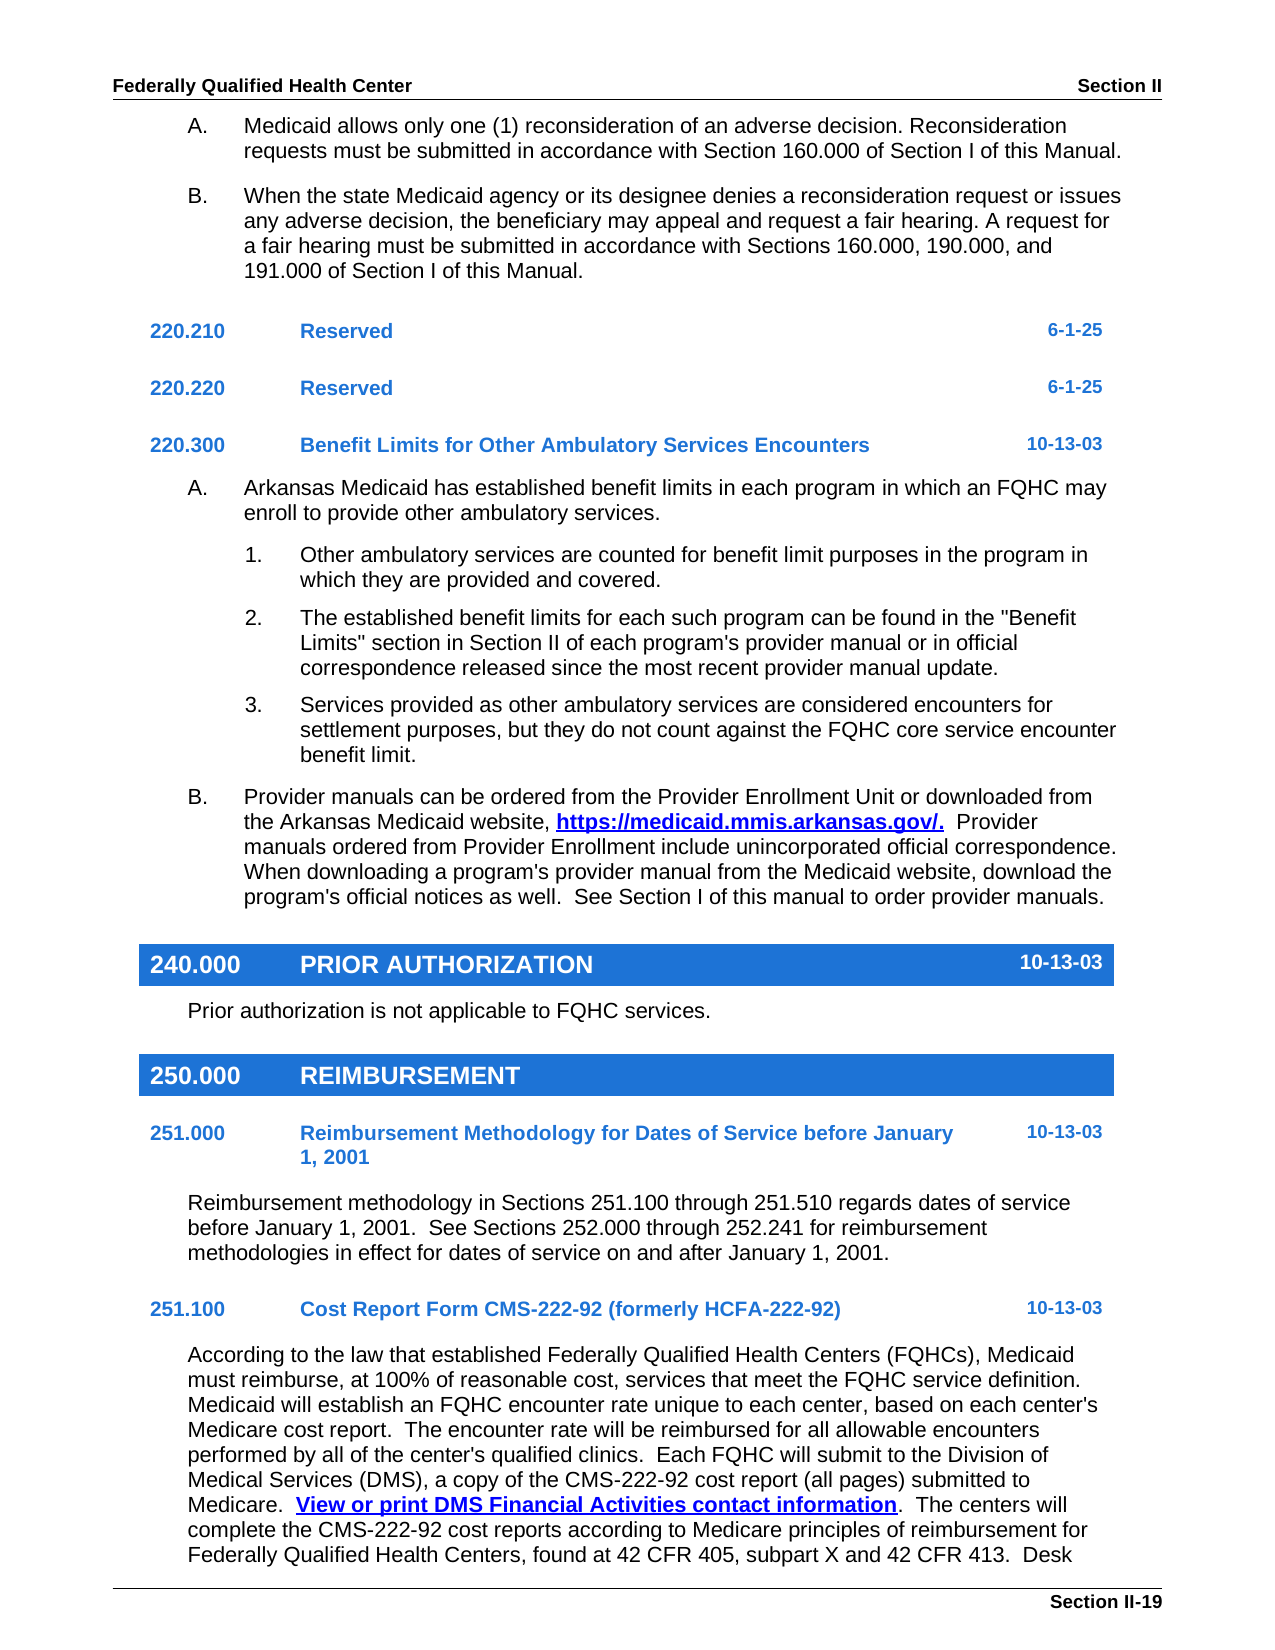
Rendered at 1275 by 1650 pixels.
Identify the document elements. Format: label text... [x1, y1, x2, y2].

table_header [986, 1272, 1113, 1327]
table_header [985, 1054, 1114, 1096]
table_cell 220.220 Reserved [140, 351, 984, 406]
text 2. The established benefit limits for each such program can be found in the "Benefit Limits" section in Section II of each program's provider manual or in official correspondence released since the most recent provider manual update. [244, 604, 1125, 679]
text A. Arkansas Medicaid has established benefit limits in each program in which an FQHC may enroll to provide other ambulatory services. [187, 475, 1125, 525]
text 3. Services provided as other ambulatory services are considered encounters for settlement purposes, but they do not count against the FQHC core service encounter benefit limit. [244, 692, 1125, 767]
list Prior authorization is not applicable to FQHC services. [187, 998, 1125, 1023]
table_cell 6-1-25 [986, 351, 1113, 406]
table_cell [986, 408, 1113, 463]
table_header 251.100 Cost Report Form CMS-222-92 (formerly HCFA-222-92) [140, 1272, 984, 1327]
text 1. Other ambulatory services are counted for benefit limit purposes in the program in which they are provided and covered. [244, 542, 1125, 592]
table_header 220.210 Reserved [139, 295, 984, 349]
list Reimbursement methodology in Sections 251.100 through 251.510 regards dates of service before . See Sections 252.000 through 252.241 for reimbursement methodologies in effect for dates of service on and after . [187, 1189, 1125, 1264]
table_header 6-1-25 [986, 295, 1113, 349]
table_header 250.000 REIMBURSEMENT [139, 1054, 985, 1096]
table_cell 220.300 Benefit Limits for Other Ambulatory Services Encounters [140, 408, 984, 463]
table_cell [986, 1096, 1113, 1175]
table_header [985, 944, 1114, 986]
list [187, 1342, 1125, 1567]
text A. Medicaid allows only one (1) reconsideration of an adverse decision. Reconsideration requests must be submitted in accordance with Section 160.000 of Section I of this Manual. [187, 112, 1125, 162]
text B. When the state Medicaid agency or its designee denies a reconsideration request or issues any adverse decision, the beneficiary may appeal and request a fair hearing. A request for a fair hearing must be submitted in accordance with Sections 160.000, 190.000, and 191.000 of Section I of this Manual. [187, 183, 1125, 283]
table_header 240.000 PRIOR AUTHORIZATION [139, 944, 985, 986]
table_cell 251.000 Reimbursement Methodology for Dates of Service before [140, 1096, 984, 1175]
text B. Provider manuals can be ordered from the Provider Enrollment Unit or downloaded from the Arkansas Medicaid website, https://medicaid.mmis.arkansas.gov/. Provider manuals ordered from Provider Enrollment include unincorporated official correspondence. When downloading a program's provider manual from the Medicaid website, download the program's official notices as well. See Section I of this manual to order provider manuals. [187, 784, 1125, 909]
